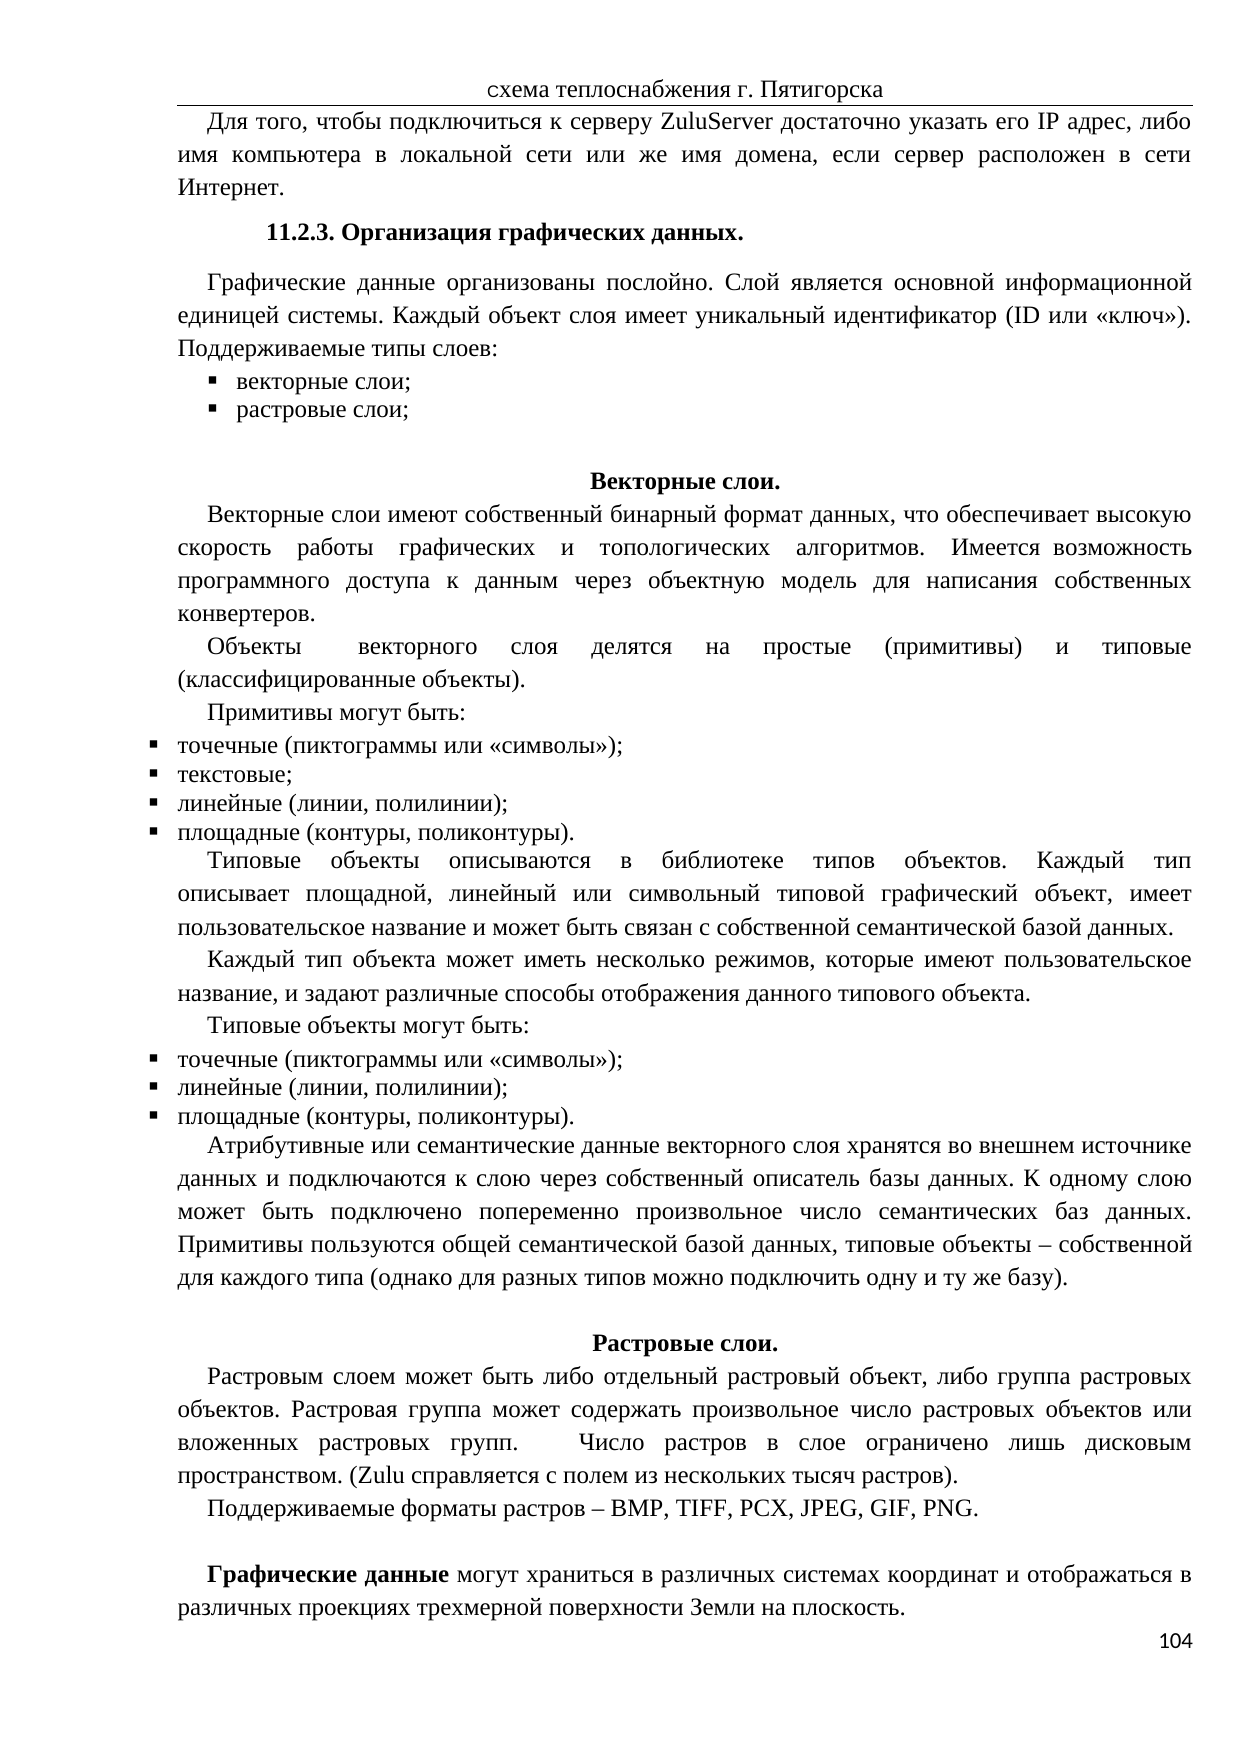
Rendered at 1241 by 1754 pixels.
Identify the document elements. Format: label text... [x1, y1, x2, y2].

text Объекты векторного слоя делятся на простые (примитивы) и типовые (классифицированные объекты). [177, 631, 1193, 693]
text Типовые объекты описываются в библиотеке типов объектов. Каждый тип описывает площадной, линейный или символьный типовой графический объект, имеет пользовательское название и может быть связан с собственной семантической базой данных. [177, 846, 1193, 940]
text Поддерживаемые форматы растров – BMP, TIFF, PCX, JPEG, GIF, PNG. [177, 1493, 1193, 1522]
list точечные (пиктограммы или «символы»); [148, 731, 1193, 759]
text Векторные слои имеют собственный бинарный формат данных, что обеспечивает высокую скорость работы графических и топологических алгоритмов. Имеется возможность программного доступа к данным через объектную модель для написания собственных конвертеров. [177, 499, 1193, 627]
text Каждый тип объекта может иметь несколько режимов, которые имеют пользовательское название, и задают различные способы отображения данного типового объекта. [177, 944, 1193, 1006]
list площадные (контуры, поликонтуры). [148, 817, 1193, 846]
list линейные (линии, полилинии); [148, 788, 1193, 817]
subtitle 11.2.3. Организация графических данных. [266, 217, 1193, 246]
list текстовые; [148, 759, 1193, 788]
text Растровые слои. [177, 1328, 1193, 1357]
list точечные (пиктограммы или «символы»); [148, 1044, 1193, 1072]
text Векторные слои. [177, 466, 1193, 495]
text Графические данные могут храниться в различных системах координат и отображаться в различных проекциях трехмерной поверхности Земли на плоскость. [177, 1559, 1193, 1621]
list векторные слои; [207, 366, 1193, 394]
list линейные (линии, полилинии); [148, 1072, 1193, 1101]
text Растровым слоем может быть либо отдельный растровый объект, либо группа растровых объектов. Растровая группа может содержать произвольное число растровых объектов или вложенных растровых групп. Число растров в слое ограничено лишь дисковым пространством. (Zulu справляется с полем из нескольких тысяч растров). [177, 1361, 1193, 1489]
list растровые слои; [207, 394, 1193, 423]
text Для того, чтобы подключиться к серверу ZuluServer достаточно указать его IP адрес, либо имя компьютера в локальной сети или же имя домена, если сервер расположен в сети Интернет. [177, 106, 1193, 201]
text Графические данные организованы послойно. Слой является основной информационной единицей системы. Каждый объект слоя имеет уникальный идентификатор (ID или «ключ»). Поддерживаемые типы слоев: [177, 267, 1193, 361]
text Примитивы могут быть: [177, 697, 1193, 726]
text Атрибутивные или семантические данные векторного слоя хранятся во внешнем источнике данных и подключаются к слою через собственный описатель базы данных. К одному слою может быть подключено попеременно произвольное число семантических баз данных. Примитивы пользуются общей семантической базой данных, типовые объекты – собственной для каждого типа (однако для разных типов можно подключить одну и ту же базу). [177, 1130, 1193, 1291]
list площадные (контуры, поликонтуры). [148, 1101, 1193, 1130]
text Типовые объекты могут быть: [177, 1011, 1193, 1039]
